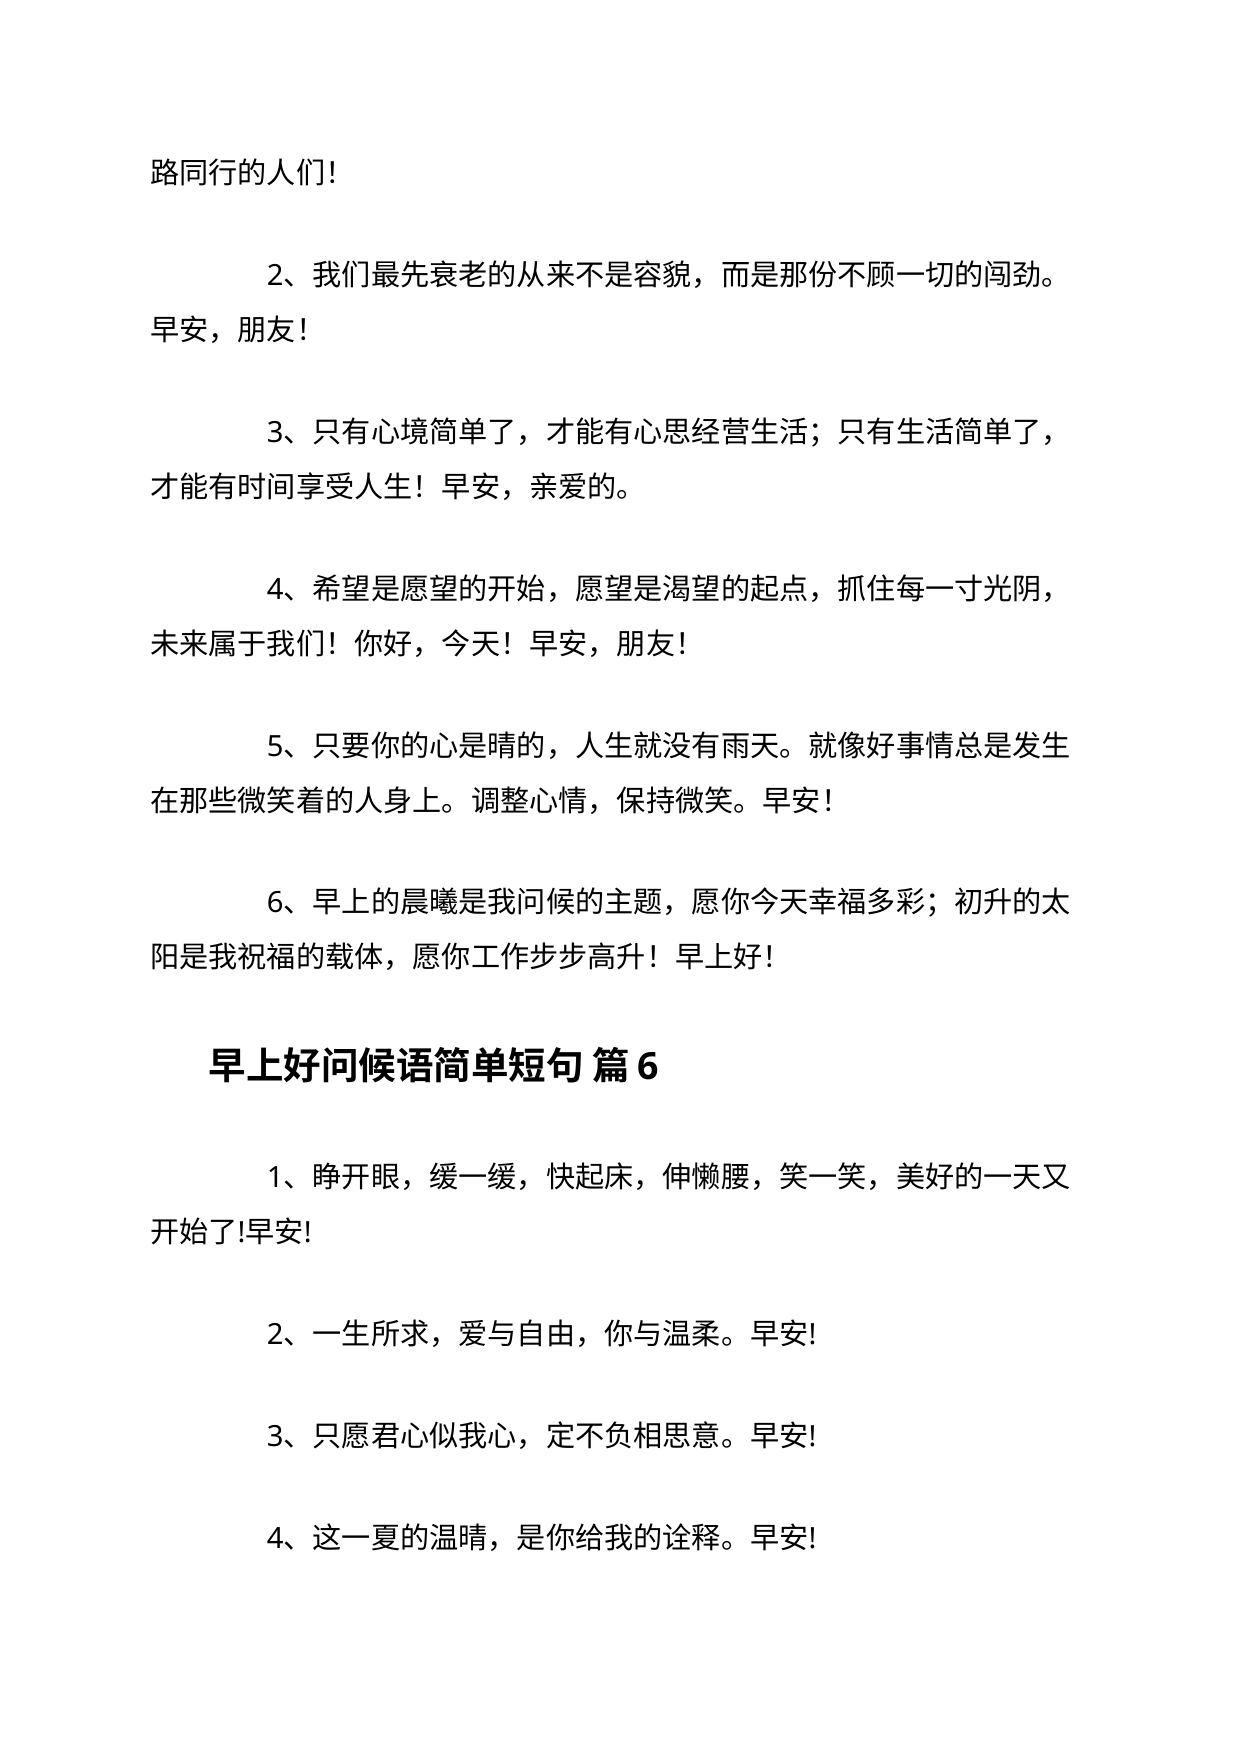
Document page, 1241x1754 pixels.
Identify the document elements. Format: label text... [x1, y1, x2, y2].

text 3、只愿君心似我心，定不负相思意。早安! [150, 1412, 1090, 1454]
text 早上好问候语简单短句 篇6 [150, 1036, 1090, 1090]
text 5、只要你的心是晴的，人生就没有雨天。就像好事情总是发生在那些微笑着的人身上。调整心情，保持微笑。早安！ [150, 722, 1090, 819]
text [150, 150, 1090, 192]
text 6、早上的晨曦是我问候的主题，愿你今天幸福多彩；初升的太阳是我祝福的载体，愿你工作步步高升！早上好！ [150, 879, 1090, 976]
text 2、一生所求，爱与自由，你与温柔。早安! [150, 1310, 1090, 1353]
text 2、我们最先衰老的从来不是容貌，而是那份不顾一切的闯劲。早安，朋友！ [150, 252, 1090, 349]
text 4、希望是愿望的开始，愿望是渴望的起点，抓住每一寸光阴，未来属于我们！你好，今天！早安，朋友！ [150, 565, 1090, 663]
text 4、这一夏的温晴，是你给我的诠释。早安! [150, 1514, 1090, 1557]
text 3、只有心境简单了，才能有心思经营生活；只有生活简单了，才能有时间享受人生！早安，亲爱的。 [150, 408, 1090, 506]
text 1、睁开眼，缓一缓，快起床，伸懒腰，笑一笑，美好的一天又开始了!早安! [150, 1153, 1090, 1251]
